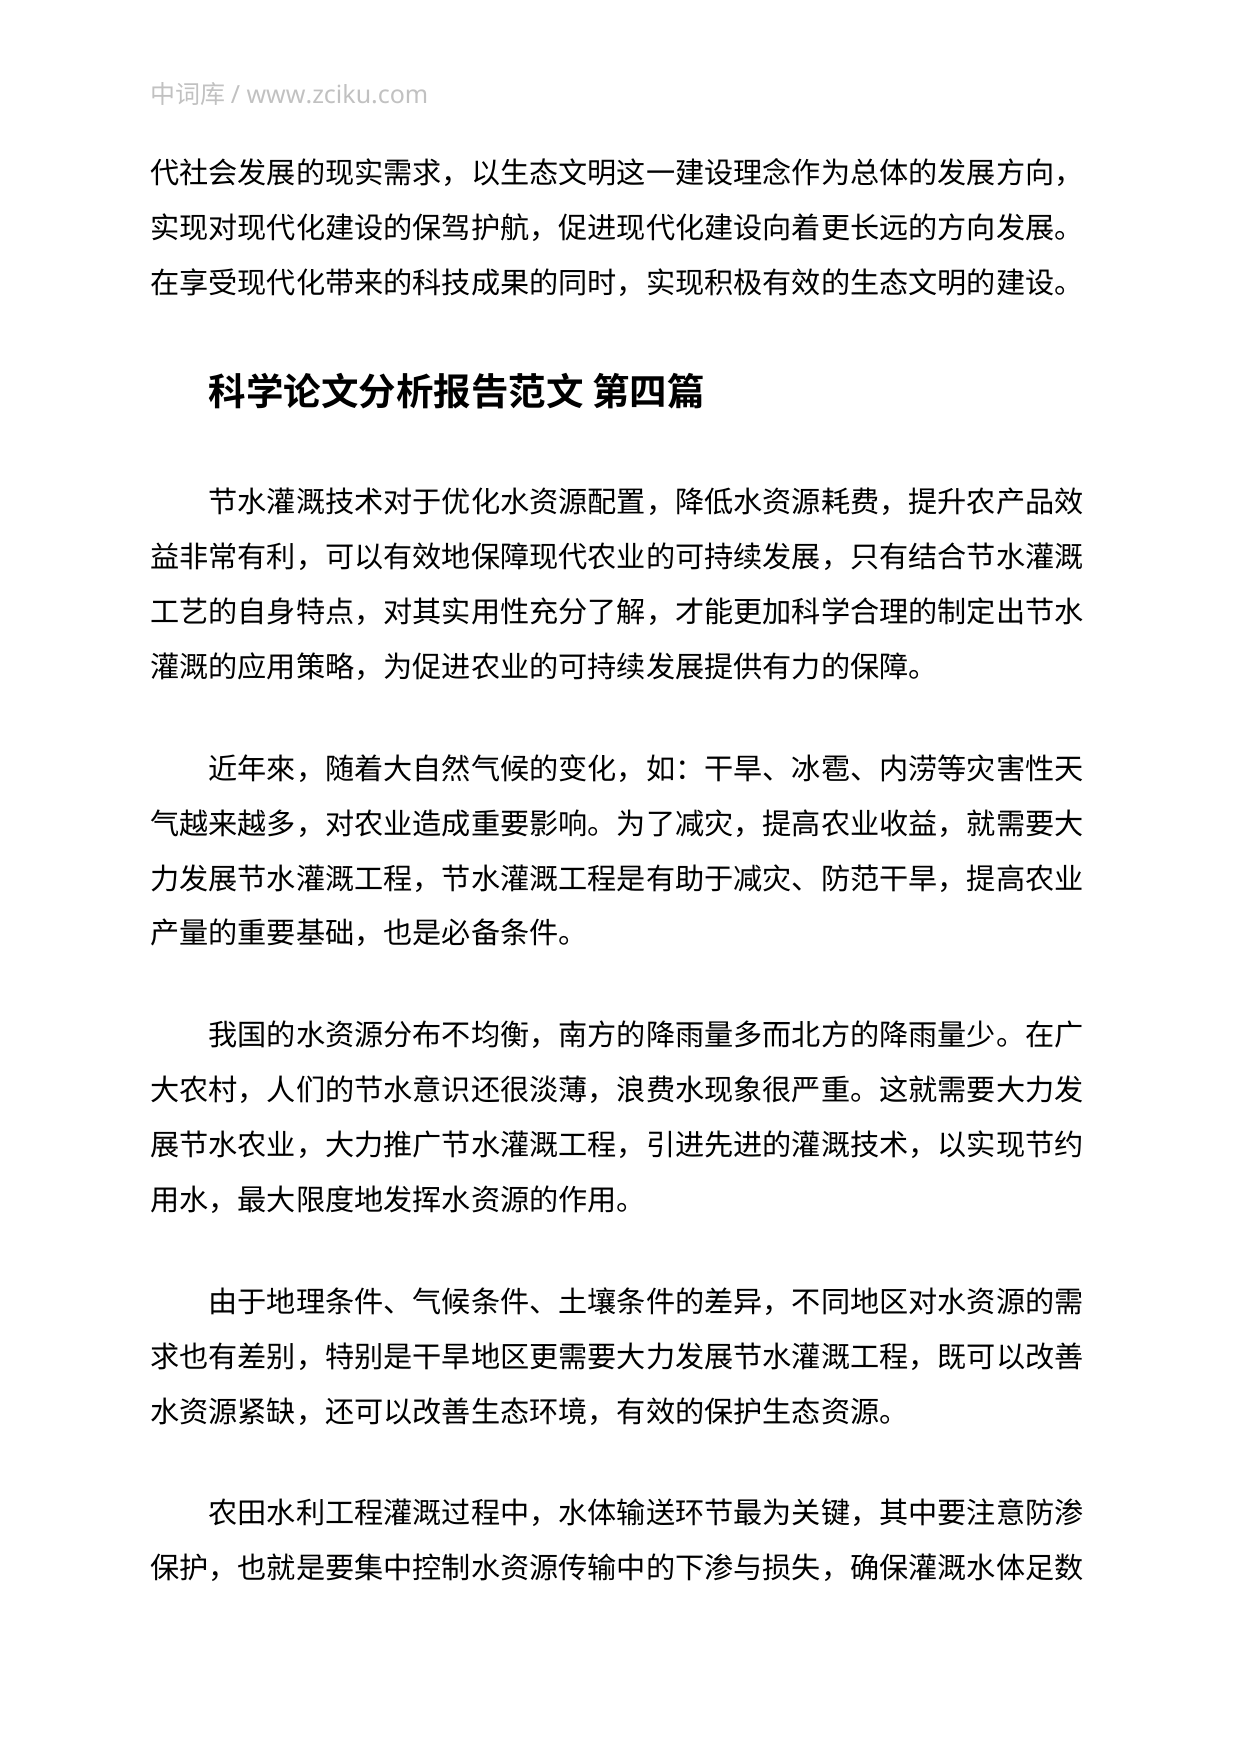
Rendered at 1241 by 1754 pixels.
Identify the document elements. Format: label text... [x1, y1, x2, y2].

text 科学论文分析报告范文 第四篇 [150, 362, 1090, 416]
text 由于地理条件、气候条件、土壤条件的差异，不同地区对水资源的需求也有差别，特别是干旱地区更需要大力发展节水灌溉工程，既可以改善水资源紧缺，还可以改善生态环境，有效的保护生态资源。 [150, 1278, 1090, 1430]
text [150, 150, 1090, 302]
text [150, 1490, 1090, 1587]
text 我国的水资源分布不均衡，南方的降雨量多而北方的降雨量少。在广大农村，人们的节水意识还很淡薄，浪费水现象很严重。这就需要大力发展节水农业，大力推广节水灌溉工程，引进先进的灌溉技术，以实现节约用水，最大限度地发挥水资源的作用。 [150, 1012, 1090, 1219]
text 节水灌溉技术对于优化水资源配置，降低水资源耗费，提升农产品效益非常有利，可以有效地保障现代农业的可持续发展，只有结合节水灌溉工艺的自身特点，对其实用性充分了解，才能更加科学合理的制定出节水灌溉的应用策略，为促进农业的可持续发展提供有力的保障。 [150, 479, 1090, 686]
text 近年來，随着大自然气候的变化，如：干旱、冰雹、内涝等灾害性天气越来越多，对农业造成重要影响。为了减灾，提高农业收益，就需要大力发展节水灌溉工程，节水灌溉工程是有助于减灾、防范干旱，提高农业产量的重要基础，也是必备条件。 [150, 745, 1090, 952]
